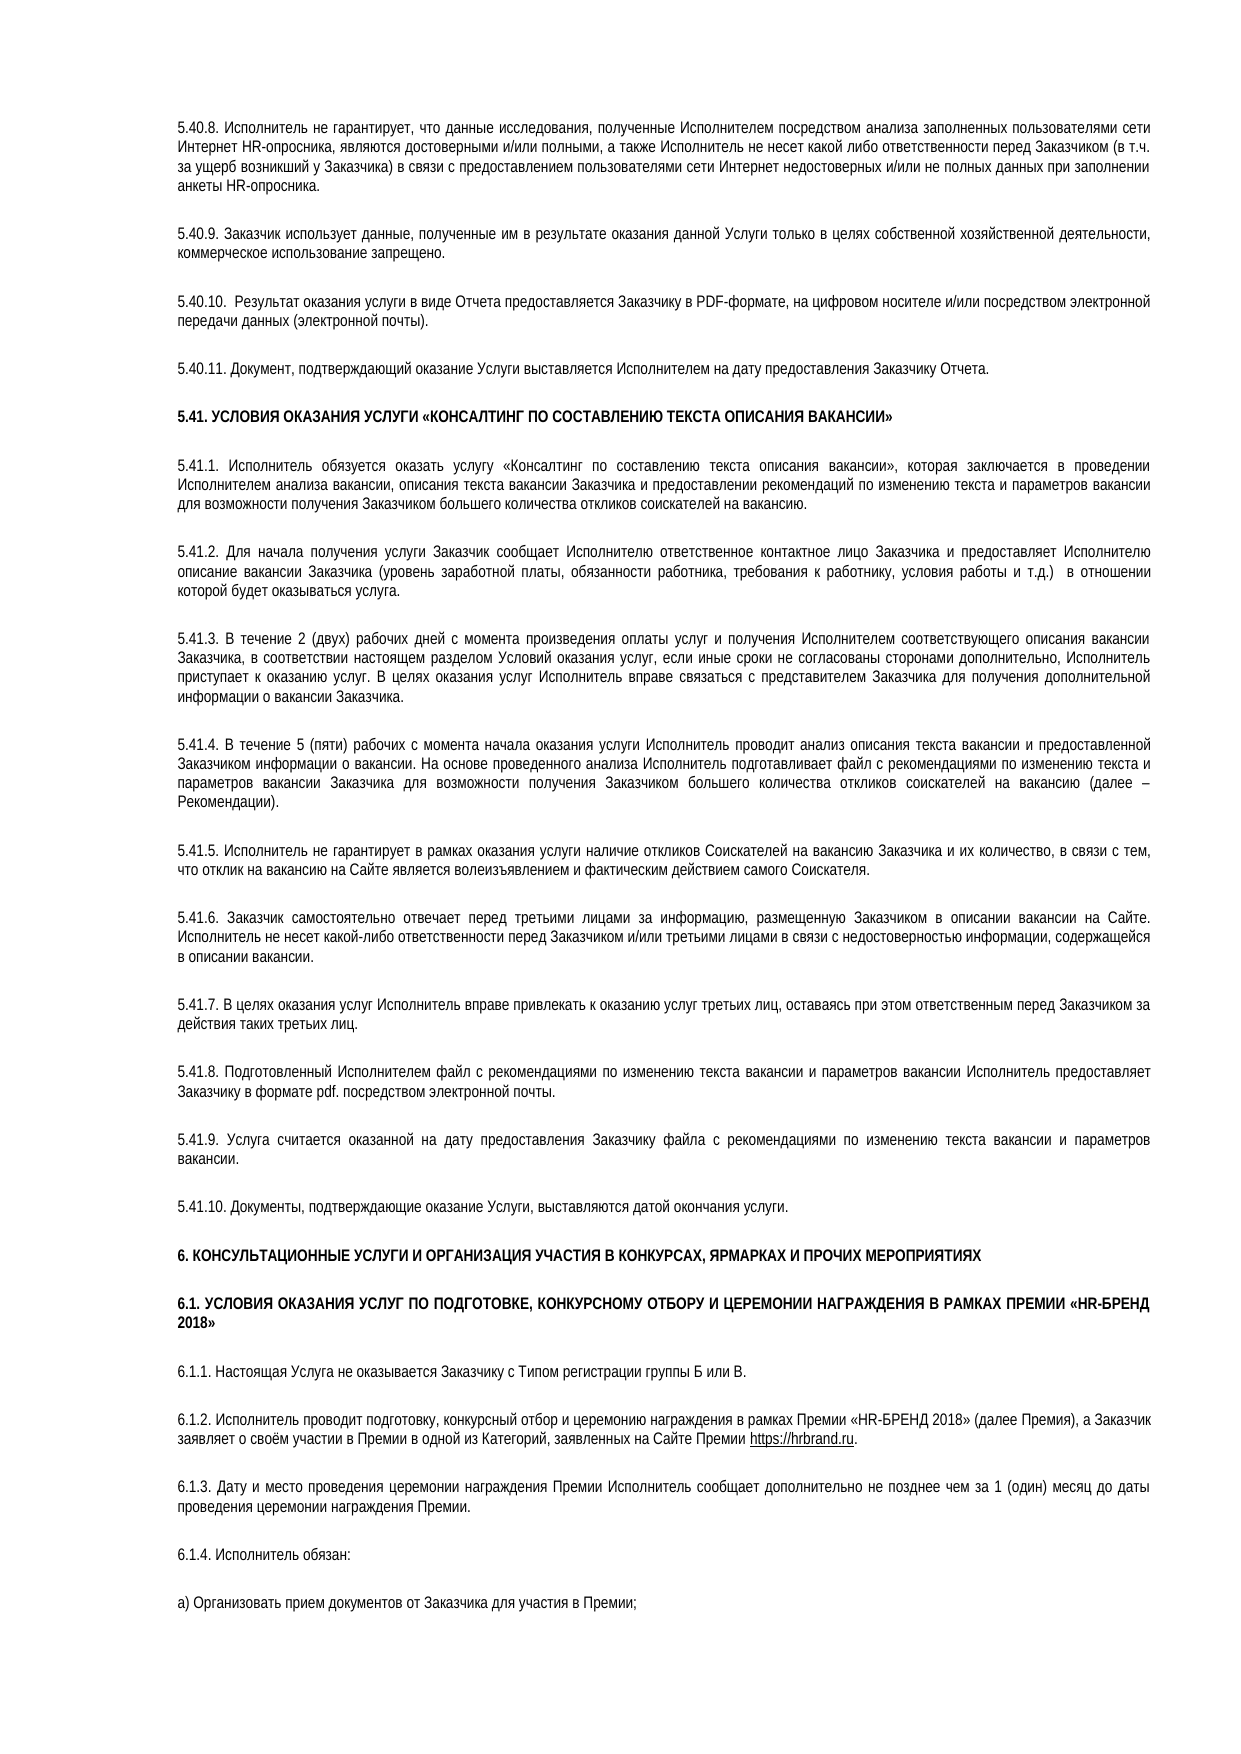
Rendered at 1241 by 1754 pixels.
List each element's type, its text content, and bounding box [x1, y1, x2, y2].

text 6.1.3. Дату и место проведения церемонии награждения Премии Исполнитель сообщает дополнительно не позднее чем за 1 (один) месяц до даты проведения церемонии награждения Премии. [177, 1477, 1152, 1516]
text 5.41.3. В течение 2 (двух) рабочих дней с момента произведения оплаты услуг и получения Исполнителем соответствующего описания вакансии Заказчика, в соответствии настоящем разделом Условий оказания услуг, если иные сроки не согласованы сторонами дополнительно, Исполнитель приступает к оказанию услуг. В целях оказания услуг Исполнитель вправе связаться с представителем Заказчика для получения дополнительной информации о вакансии Заказчика. [177, 629, 1152, 706]
text 5.40.11. Документ, подтверждающий оказание Услуги выставляется Исполнителем на дату предоставления Заказчику Отчета. [177, 359, 1152, 378]
text 6.1.1. Настоящая Услуга не оказывается Заказчику с Типом регистрации группы Б или В. [177, 1361, 1152, 1381]
text 5.41.7. В целях оказания услуг Исполнитель вправе привлекать к оказанию услуг третьих лиц, оставаясь при этом ответственным перед Заказчиком за действия таких третьих лиц. [177, 995, 1152, 1033]
text 6.1.2. Исполнитель проводит подготовку, конкурсный отбор и церемонию награждения в рамках Премии «HR-БРЕНД 2018» (далее Премия), а Заказчик заявляет о своём участии в Премии в одной из Категорий, заявленных на Сайте Премии https://hrbrand.ru. [177, 1410, 1152, 1448]
text 6.1. УСЛОВИЯ ОКАЗАНИЯ УСЛУГ ПО ПОДГОТОВКЕ, КОНКУРСНОМУ ОТБОРУ И ЦЕРЕМОНИИ НАГРАЖДЕНИЯ В РАМКАХ ПРЕМИИ «HR-БРЕНД 2018» [177, 1294, 1152, 1332]
text а) Организовать прием документов от Заказчика для участия в Премии; [177, 1593, 1152, 1612]
text 5.40.8. Исполнитель не гарантирует, что данные исследования, полученные Исполнителем посредством анализа заполненных пользователями сети Интернет HR-опросника, являются достоверными и/или полными, а также Исполнитель не несет какой либо ответственности перед Заказчиком (в т.ч. за ущерб возникший у Заказчика) в связи с предоставлением пользователями сети Интернет недостоверных и/или не полных данных при заполнении анкеты HR-опросника. [177, 118, 1152, 195]
text 5.41.8. Подготовленный Исполнителем файл с рекомендациями по изменению текста вакансии и параметров вакансии Исполнитель предоставляет Заказчику в формате pdf. посредством электронной почты. [177, 1062, 1152, 1101]
text 6. КОНСУЛЬТАЦИОННЫЕ УСЛУГИ И ОРГАНИЗАЦИЯ УЧАСТИЯ В КОНКУРСАХ, ЯРМАРКАХ И ПРОЧИХ МЕРОПРИЯТИЯХ [177, 1246, 1152, 1265]
text 5.41. УСЛОВИЯ ОКАЗАНИЯ УСЛУГИ «КОНСАЛТИНГ ПО СОСТАВЛЕНИЮ ТЕКСТА ОПИСАНИЯ ВАКАНСИИ» [177, 407, 1152, 426]
text 5.41.2. Для начала получения услуги Заказчик сообщает Исполнителю ответственное контактное лицо Заказчика и предоставляет Исполнителю описание вакансии Заказчика (уровень заработной платы, обязанности работника, требования к работнику, условия работы и т.д.) в отношении которой будет оказываться услуга. [177, 542, 1152, 600]
text 5.41.6. Заказчик самостоятельно отвечает перед третьими лицами за информацию, размещенную Заказчиком в описании вакансии на Сайте. Исполнитель не несет какой-либо ответственности перед Заказчиком и/или третьими лицами в связи с недостоверностью информации, содержащейся в описании вакансии. [177, 908, 1152, 966]
text 5.41.9. Услуга считается оказанной на дату предоставления Заказчику файла с рекомендациями по изменению текста вакансии и параметров вакансии. [177, 1130, 1152, 1168]
text 5.40.10. Результат оказания услуги в виде Отчета предоставляется Заказчику в PDF-формате, на цифровом носителе и/или посредством электронной передачи данных (электронной почты). [177, 291, 1152, 330]
text 5.41.10. Документы, подтверждающие оказание Услуги, выставляются датой окончания услуги. [177, 1197, 1152, 1216]
text 5.41.4. В течение 5 (пяти) рабочих с момента начала оказания услуги Исполнитель проводит анализ описания текста вакансии и предоставленной Заказчиком информации о вакансии. На основе проведенного анализа Исполнитель подготавливает файл с рекомендациями по изменению текста и параметров вакансии Заказчика для возможности получения Заказчиком большего количества откликов соискателей на вакансию (далее – Рекомендации). [177, 735, 1152, 811]
text 5.41.5. Исполнитель не гарантирует в рамках оказания услуги наличие откликов Соискателей на вакансию Заказчика и их количество, в связи с тем, что отклик на вакансию на Сайте является волеизъявлением и фактическим действием самого Соискателя. [177, 841, 1152, 879]
text 5.41.1. Исполнитель обязуется оказать услугу «Консалтинг по составлению текста описания вакансии», которая заключается в проведении Исполнителем анализа вакансии, описания текста вакансии Заказчика и предоставлении рекомендаций по изменению текста и параметров вакансии для возможности получения Заказчиком большего количества откликов соискателей на вакансию. [177, 456, 1152, 513]
text 6.1.4. Исполнитель обязан: [177, 1545, 1152, 1564]
text 5.40.9. Заказчик использует данные, полученные им в результате оказания данной Услуги только в целях собственной хозяйственной деятельности, коммерческое использование запрещено. [177, 224, 1152, 262]
